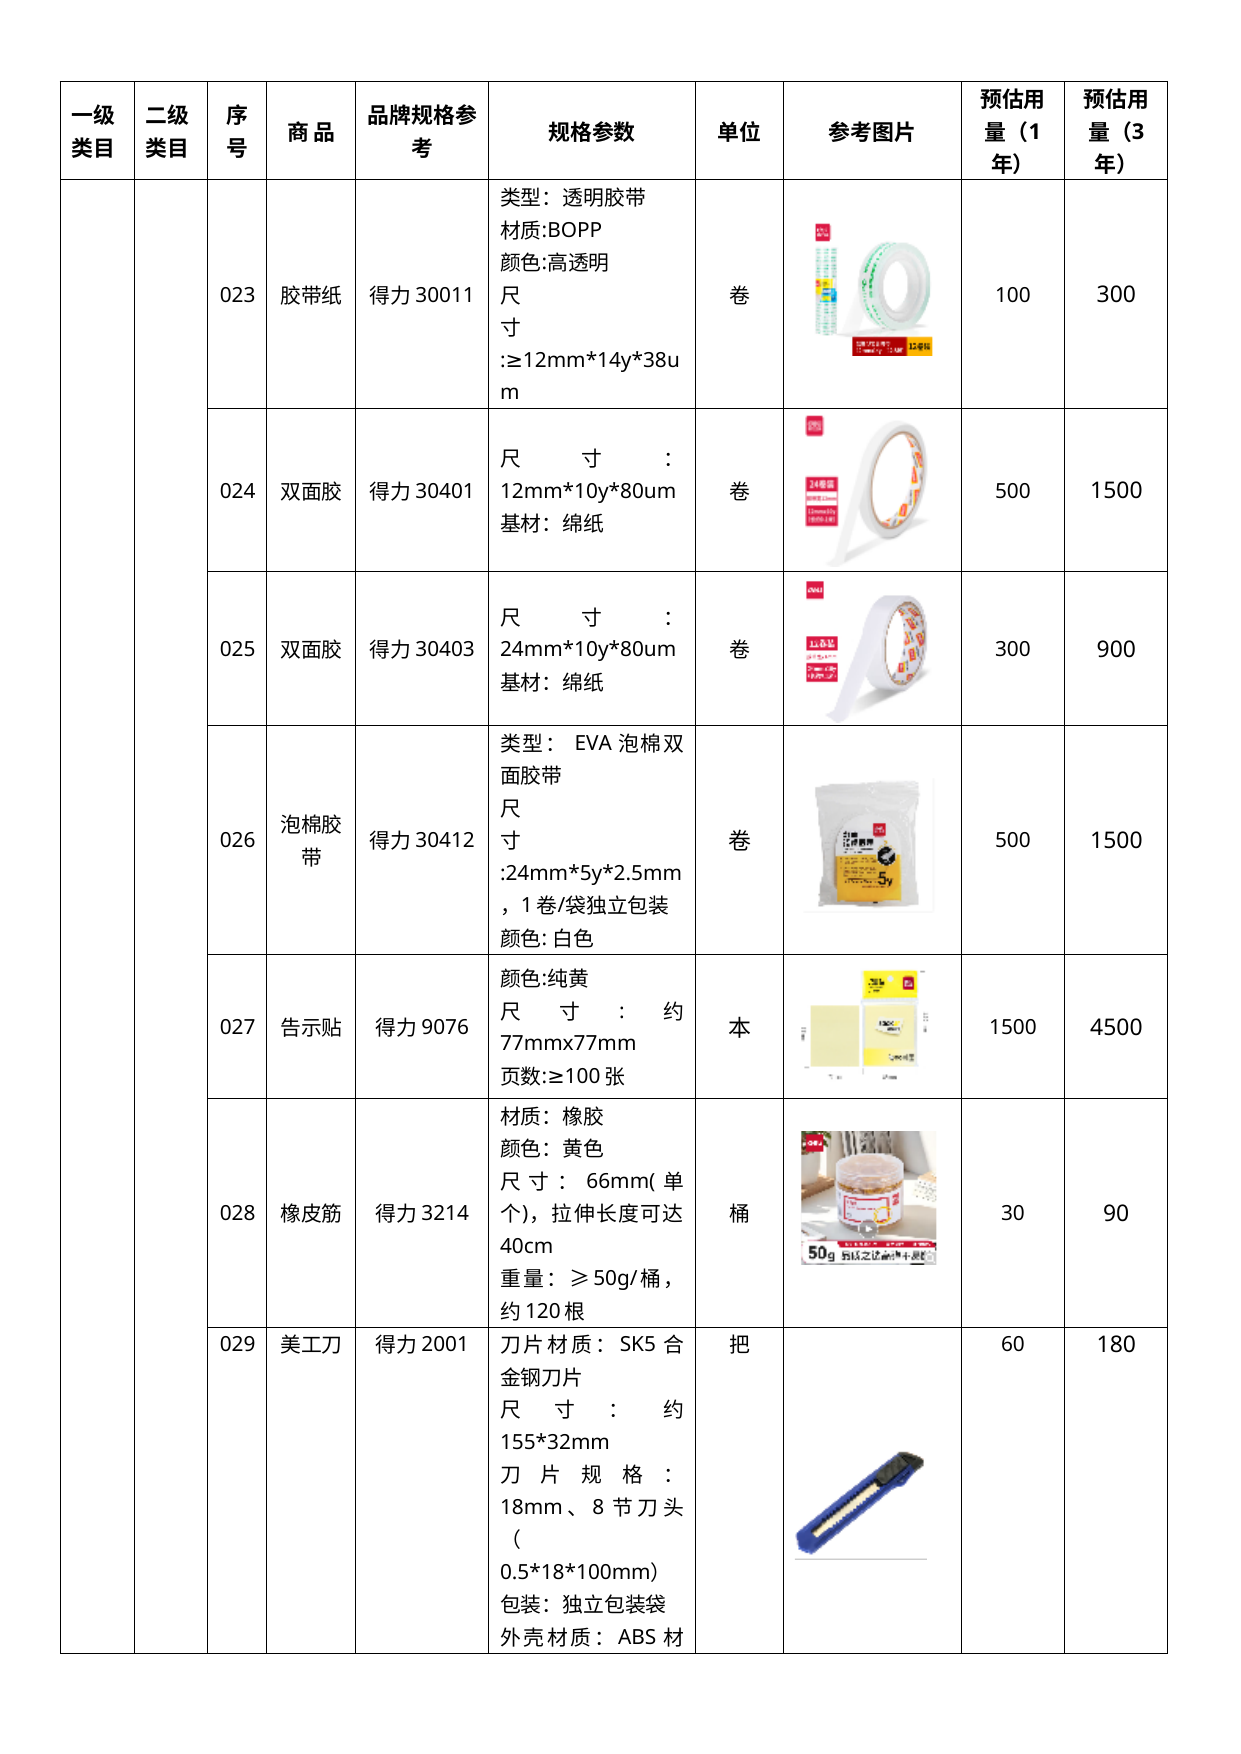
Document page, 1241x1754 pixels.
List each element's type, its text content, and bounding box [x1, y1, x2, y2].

table_header 商 品 [267, 82, 355, 179]
table_header 序号 [208, 82, 266, 179]
table_cell 得力30011 [356, 180, 488, 408]
picture [802, 580, 935, 723]
table_cell 颜色:纯黄 尺寸:约77mmx77mm 页数:≥100张 [489, 955, 695, 1098]
picture [794, 1447, 927, 1561]
table_cell 卷 [696, 409, 783, 571]
table_cell 026 [208, 726, 266, 954]
table_cell 90 [1065, 1099, 1167, 1327]
table_cell 024 [208, 409, 266, 571]
table_cell 得力30401 [356, 409, 488, 571]
table_cell 告示贴 [267, 955, 355, 1098]
table_cell [784, 409, 961, 571]
table_header 预估用量（3年） [1065, 82, 1167, 179]
table_cell 得力30403 [356, 572, 488, 725]
table_cell 60 [962, 1328, 1064, 1653]
table_cell [784, 1328, 961, 1653]
table_header 品牌规格参考 [356, 82, 488, 179]
table_cell 027 [208, 955, 266, 1098]
table_cell 300 [1065, 180, 1167, 408]
table_cell 1500 [1065, 726, 1167, 954]
table_cell 泡棉胶带 [267, 726, 355, 954]
picture [800, 957, 933, 1092]
table_cell 500 [962, 726, 1064, 954]
table_cell 180 [1065, 1328, 1167, 1653]
table_cell 尺寸：24mm*10y*80um 基材：绵纸 [489, 572, 695, 725]
table_cell 029 [208, 1328, 266, 1653]
table_cell [784, 1099, 961, 1327]
table_cell 类型： EVA泡棉双面胶带 尺寸:24mm*5y*2.5mm，1卷/袋独立包装 颜色: 白色 [489, 726, 695, 954]
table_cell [489, 1328, 695, 1653]
table_header 参考图片 [784, 82, 961, 179]
table_cell 得力3214 [356, 1099, 488, 1327]
table_cell 500 [962, 409, 1064, 571]
table_cell 双面胶 [267, 409, 355, 571]
table_cell 卷 [696, 572, 783, 725]
table_cell 得力30412 [356, 726, 488, 954]
table_cell [784, 726, 961, 954]
table_cell 本 [696, 955, 783, 1098]
table_header 一级类目 [61, 82, 134, 179]
table_header 预估用量（1年） [962, 82, 1064, 179]
picture [800, 1131, 937, 1265]
table_header 规格参数 [489, 82, 695, 179]
table_cell 得力2001 [356, 1328, 488, 1653]
table_cell 桶 [696, 1099, 783, 1327]
picture [804, 413, 937, 567]
picture [813, 221, 933, 356]
table_cell 类型：透明胶带 材质:BOPP 颜色:高透明 尺寸:≥12mm*14y*38um [489, 180, 695, 408]
table_cell 橡皮筋 [267, 1099, 355, 1327]
table_cell [784, 180, 961, 408]
table_cell 胶带纸 [267, 180, 355, 408]
table_cell 023 [208, 180, 266, 408]
table_cell 卷 [696, 180, 783, 408]
table_cell 300 [962, 572, 1064, 725]
table_cell 材质：橡胶 颜色：黄色 尺寸：66mm(单个)，拉伸长度可达40cm 重量：≥50g/桶，约120根 [489, 1099, 695, 1327]
table_cell [784, 955, 961, 1098]
table_cell 美工刀 [267, 1328, 355, 1653]
table_cell 100 [962, 180, 1064, 408]
table_header 单位 [696, 82, 783, 179]
table_cell 卷 [696, 726, 783, 954]
table_header 二级类目 [135, 82, 207, 179]
table_cell 双面胶 [267, 572, 355, 725]
table_cell 尺寸：12mm*10y*80um 基材：绵纸 [489, 409, 695, 571]
picture [803, 778, 936, 913]
table_cell [784, 572, 961, 725]
table_cell 025 [208, 572, 266, 725]
table_cell 028 [208, 1099, 266, 1327]
table_cell 1500 [1065, 409, 1167, 571]
table_cell 把 [696, 1328, 783, 1653]
table_cell 900 [1065, 572, 1167, 725]
table_cell 4500 [1065, 955, 1167, 1098]
table_cell 30 [962, 1099, 1064, 1327]
table_cell 1500 [962, 955, 1064, 1098]
table_cell 得力9076 [356, 955, 488, 1098]
